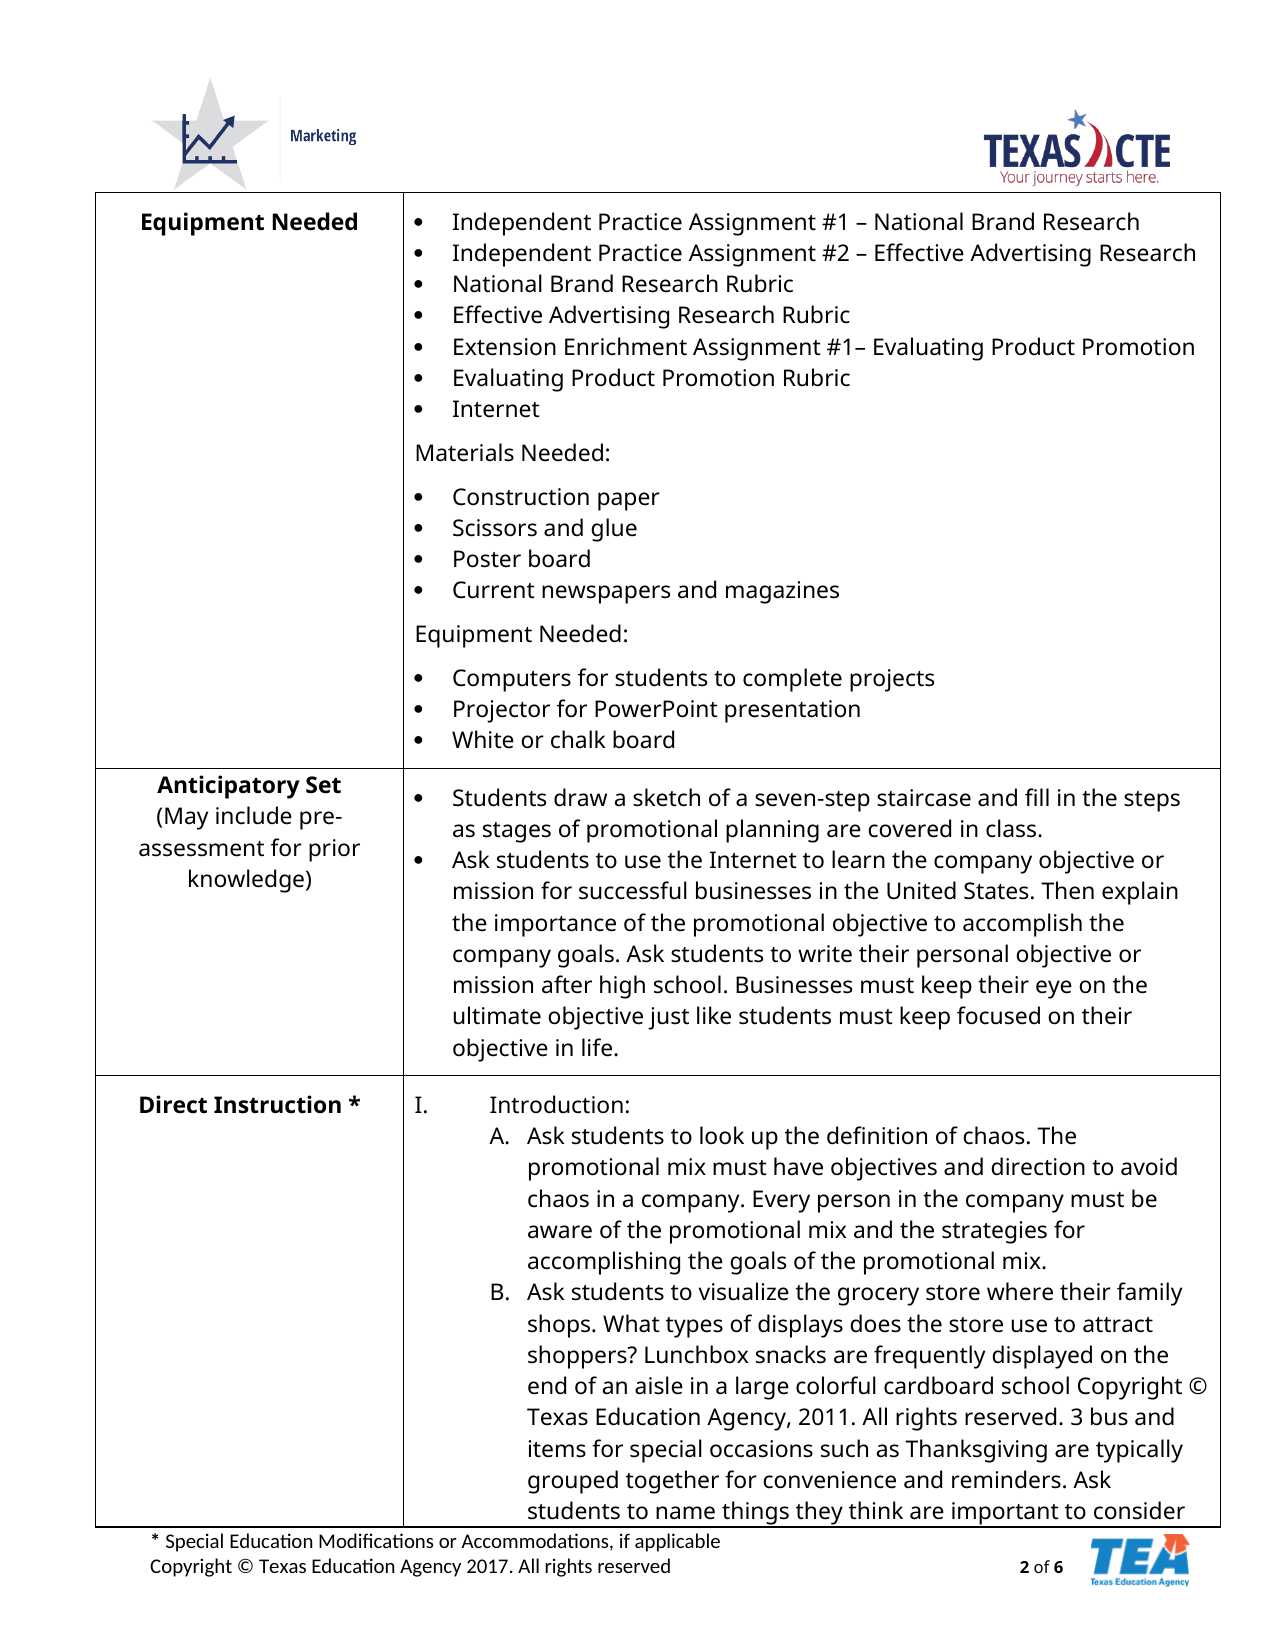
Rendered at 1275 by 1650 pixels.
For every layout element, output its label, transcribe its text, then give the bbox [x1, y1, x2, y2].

picture [964, 98, 1189, 192]
table_cell Materials/Specialized Equipment Needed [96, 193, 403, 768]
picture [150, 75, 394, 192]
table_cell Direct Instruction * [96, 1076, 403, 1526]
picture [1090, 1534, 1190, 1587]
table_cell Anticipatory Set (May include pre-assessment for prior knowledge) [96, 769, 403, 1075]
table_cell Students draw a sketch of a seven-step staircase and fill in the steps as stages of promotional planning are covered in class. Ask students to use the Internet to learn the company objective or mission for successful businesses in the United States. Then explain the importance of the promotional objective to accomplish the company goals. Ask students to write their personal objective or mission after high school. Businesses must keep their eye on the ultimate objective just like students must keep focused on their objective in life. [404, 769, 1220, 1075]
